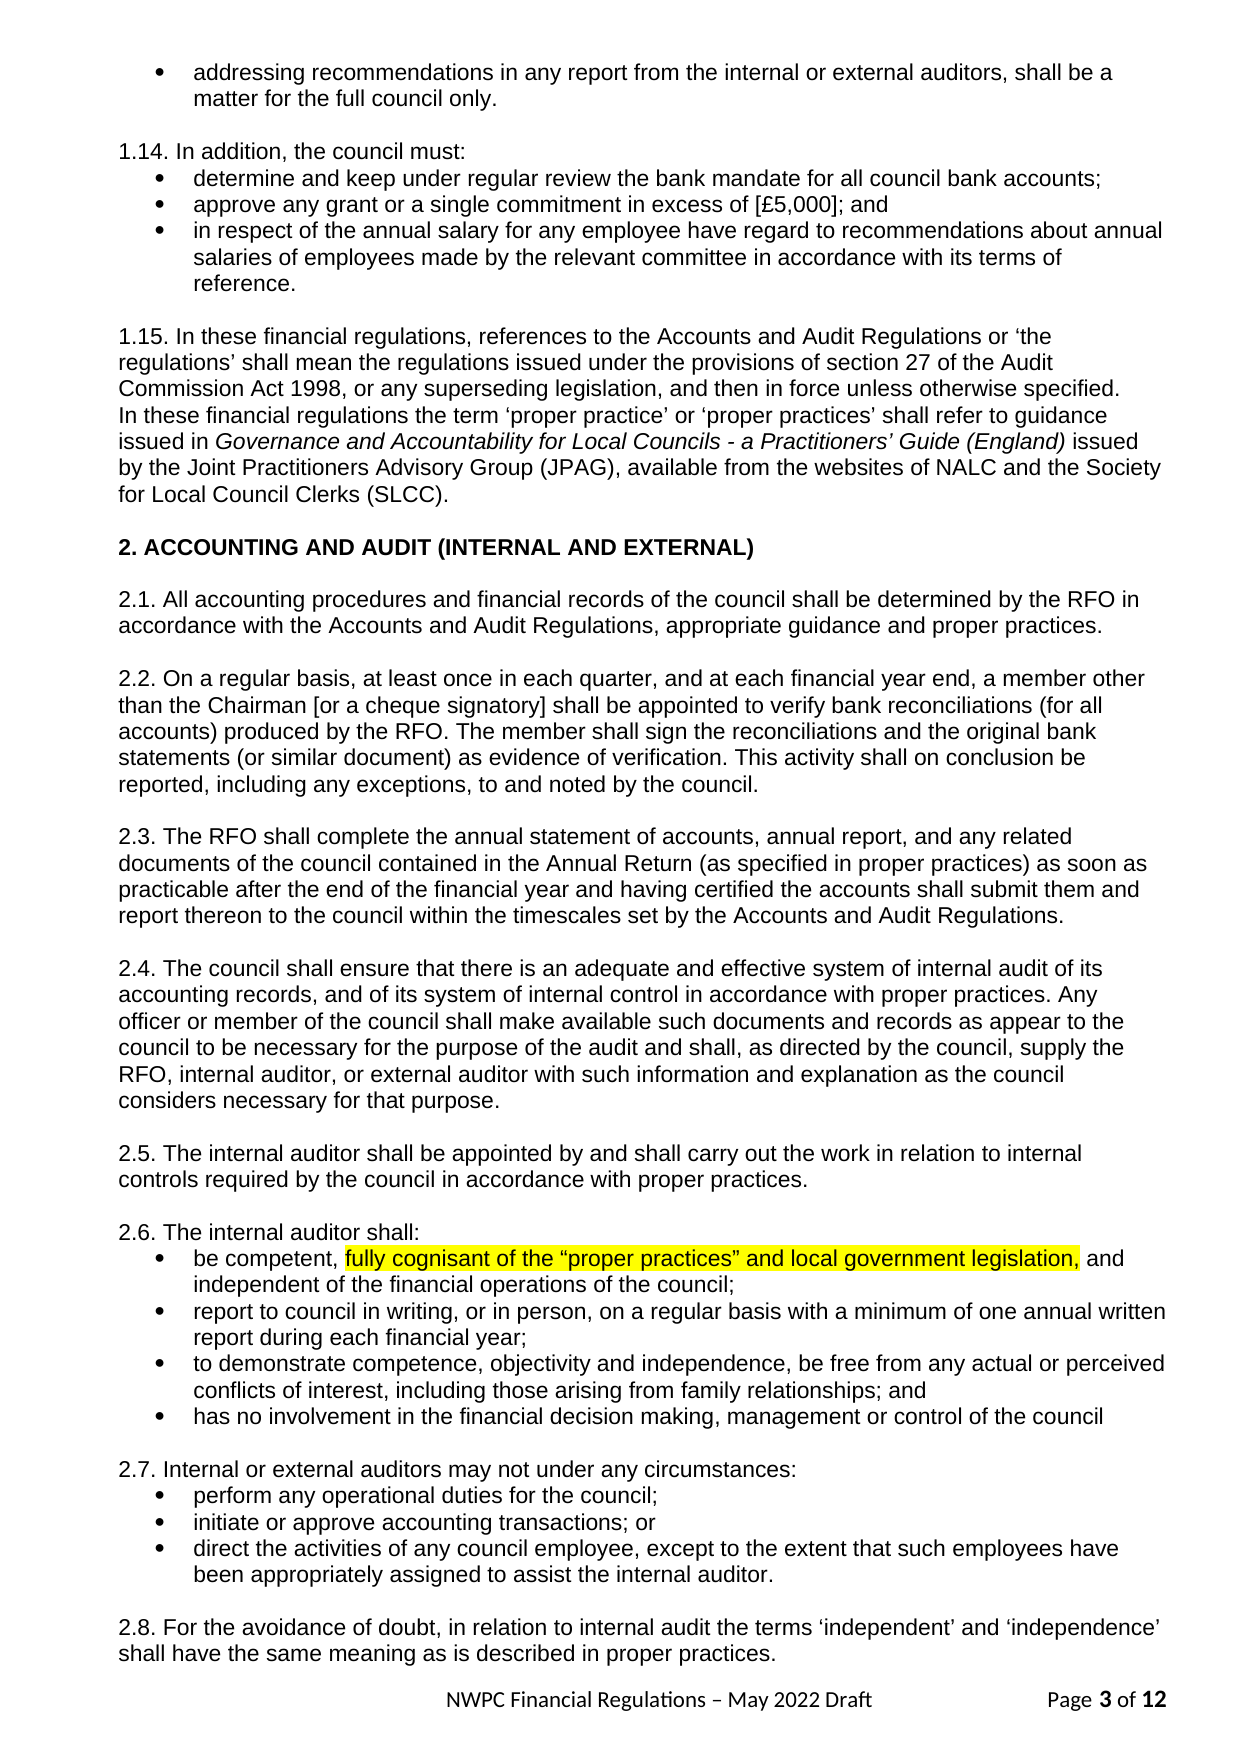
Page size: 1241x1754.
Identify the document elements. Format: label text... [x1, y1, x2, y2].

list perform any operational duties for the council; [156, 1482, 1166, 1508]
list approve any grant or a single commitment in excess of [£5,000]; and [156, 191, 1166, 217]
list report to council in writing, or in person, on a regular basis with a minimum of one annual written report during each financial year; [156, 1298, 1166, 1350]
text 1.15. In these financial regulations, references to the Accounts and Audit Regulations or ‘the regulations’ shall mean the regulations issued under the provisions of section 27 of the Audit Commission Act 1998, or any superseding legislation, and then in force unless otherwise specified. [118, 323, 1166, 402]
text 2.7. Internal or external auditors may not under any circumstances: [118, 1456, 1166, 1482]
list to demonstrate competence, objectivity and independence, be free from any actual or perceived conflicts of interest, including those arising from family relationships; and [156, 1350, 1166, 1403]
list addressing recommendations in any report from the internal or external auditors, shall be a matter for the full council only. [156, 59, 1166, 112]
text 2.3. The RFO shall complete the annual statement of accounts, annual report, and any related documents of the council contained in the Annual Return (as specified in proper practices) as soon as practicable after the end of the financial year and having certified the accounts shall submit them and report thereon to the council within the timescales set by the Accounts and Audit Regulations. [118, 823, 1166, 929]
text 2.5. The internal auditor shall be appointed by and shall carry out the work in relation to internal controls required by the council in accordance with proper practices. [118, 1139, 1166, 1192]
text 2.4. The council shall ensure that there is an adequate and effective system of internal audit of its accounting records, and of its system of internal control in accordance with proper practices. Any officer or member of the council shall make available such documents and records as appear to the council to be necessary for the purpose of the audit and shall, as directed by the council, supply the RFO, internal auditor, or external auditor with such information and explanation as the council considers necessary for that purpose. [118, 955, 1166, 1113]
text 2.8. For the avoidance of doubt, in relation to internal audit the terms ‘independent’ and ‘independence’ shall have the same meaning as is described in proper practices. [118, 1614, 1166, 1667]
text 1.14. In addition, the council must: [118, 138, 1166, 164]
text In these financial regulations the term ‘proper practice’ or ‘proper practices’ shall refer to guidance issued in Governance and Accountability for Local Councils - a Practitioners’ Guide (England) issued by the Joint Practitioners Advisory Group (JPAG), available from the websites of NALC and the Society for Local Council Clerks (SLCC). [118, 402, 1166, 507]
text 2.2. On a regular basis, at least once in each quarter, and at each financial year end, a member other than the Chairman [or a cheque signatory] shall be appointed to verify bank reconciliations (for all accounts) produced by the RFO. The member shall sign the reconciliations and the original bank statements (or similar document) as evidence of verification. This activity shall on conclusion be reported, including any exceptions, to and noted by the council. [118, 665, 1166, 797]
list in respect of the annual salary for any employee have regard to recommendations about annual salaries of employees made by the relevant committee in accordance with its terms of reference. [156, 217, 1166, 296]
list direct the activities of any council employee, except to the extent that such employees have been appropriately assigned to assist the internal auditor. [156, 1535, 1166, 1588]
text 2.6. The internal auditor shall: [118, 1219, 1166, 1245]
list initiate or approve accounting transactions; or [156, 1508, 1166, 1535]
list determine and keep under regular review the bank mandate for all council bank accounts; [156, 164, 1166, 191]
text 2. ACCOUNTING AND AUDIT (INTERNAL AND EXTERNAL) [118, 533, 1166, 560]
list be competent, fully cognisant of the “proper practices” and local government legislation, and independent of the financial operations of the council; [156, 1245, 1166, 1298]
list has no involvement in the financial decision making, management or control of the council [156, 1403, 1166, 1429]
text 2.1. All accounting procedures and financial records of the council shall be determined by the RFO in accordance with the Accounts and Audit Regulations, appropriate guidance and proper practices. [118, 586, 1166, 639]
